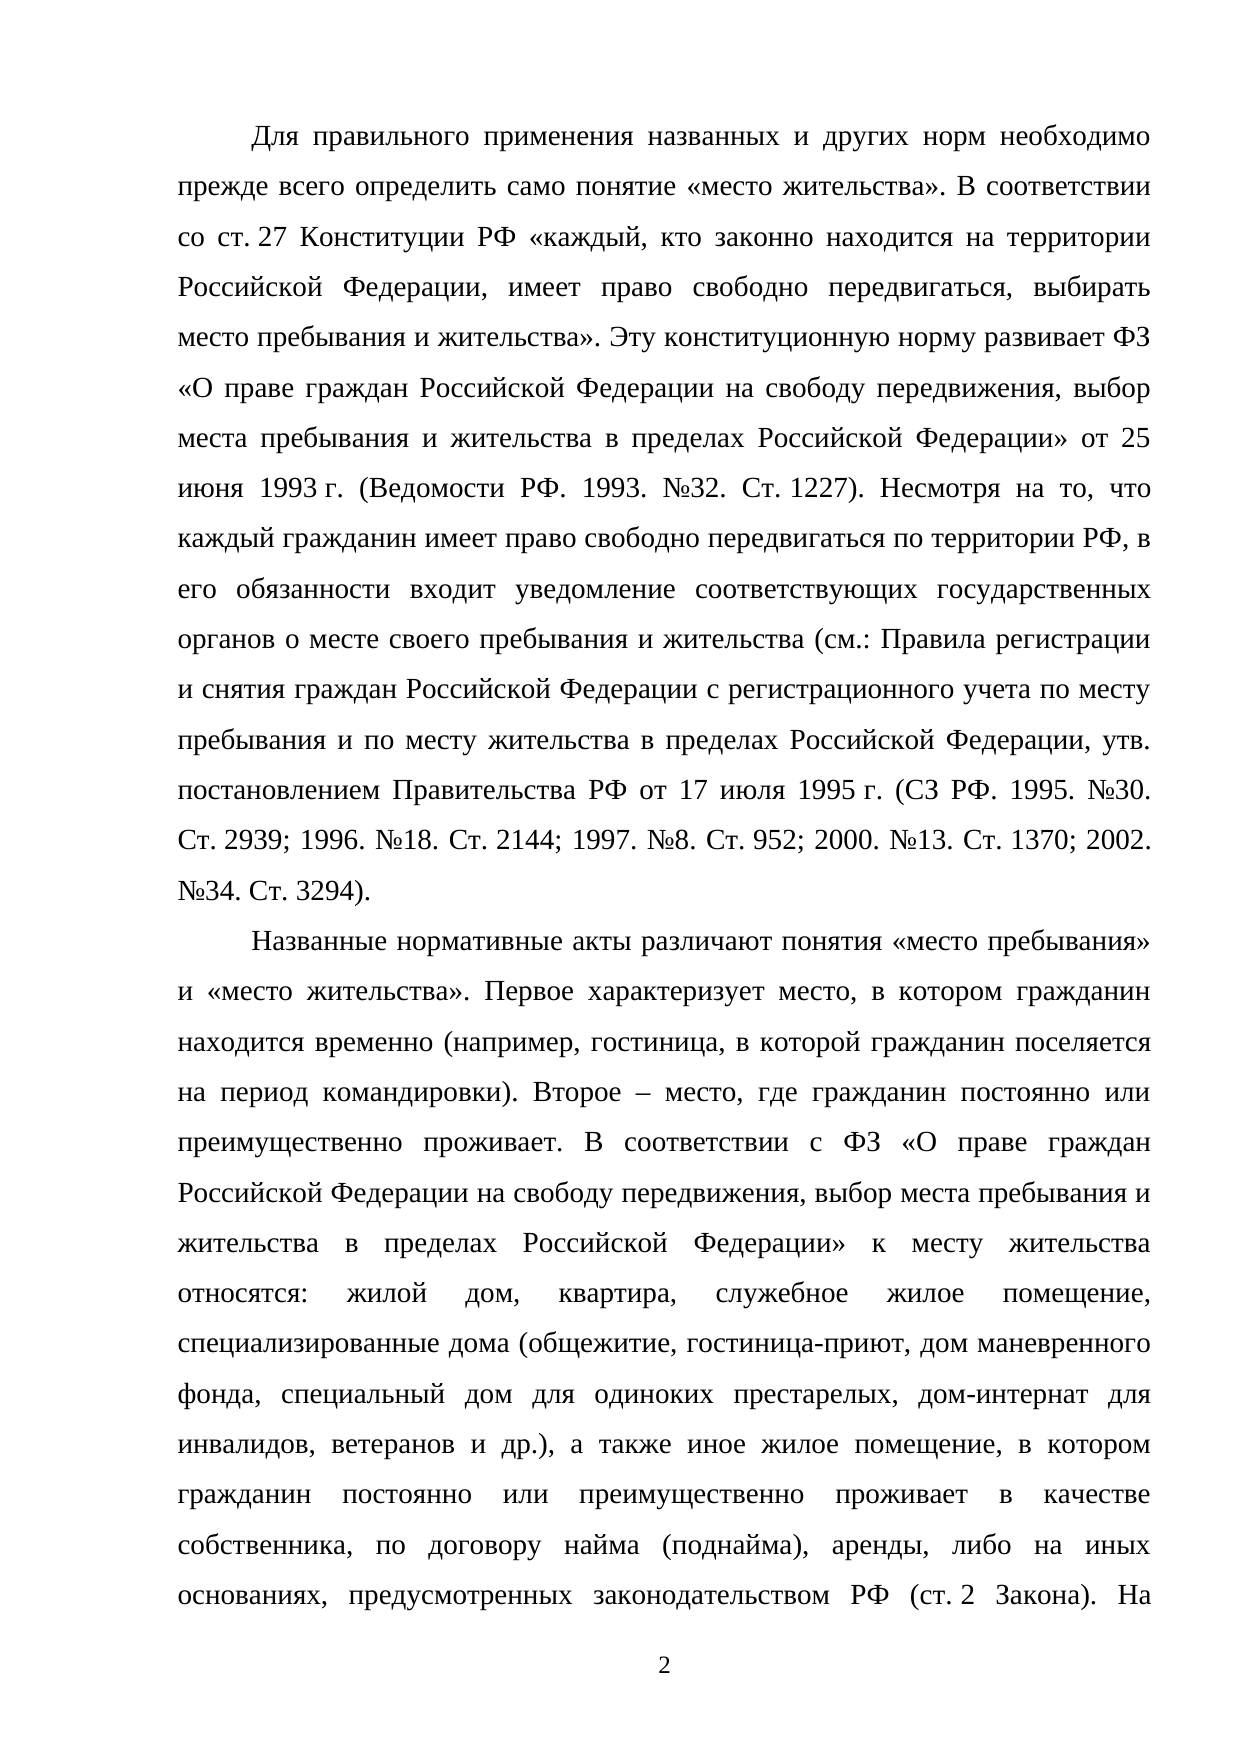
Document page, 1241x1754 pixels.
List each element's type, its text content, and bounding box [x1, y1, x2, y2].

text Для правильного применения названных и других норм необходимо прежде всего определить само понятие «место жительства». В соответствии со ст. 27 Конституции РФ «каждый, кто законно находится на территории Российской Федерации, имеет право свободно передвигаться, выбирать место пребывания и жительства». Эту конституционную норму развивает ФЗ «О праве граждан Российской Федерации на свободу передвижения, выбор места пребывания и жительства в пределах Российской Федерации» от 25 июня 1993 г. (Ведомости РФ. 1993. №32. Ст. 1227). Несмотря на то, что каждый гражданин имеет право свободно передвигаться по территории РФ, в его обязанности входит уведомление соответствующих государственных органов о месте своего пребывания и жительства (см.: Правила регистрации и снятия граждан Российской Федерации с регистрационного учета по месту пребывания и по месту жительства в пределах Российской Федерации, утв. постановлением Правительства РФ от 17 июля 1995 г. (СЗ РФ. 1995. №30. Ст. 2939; 1996. №18. Ст. 2144; 1997. №8. Ст. 952; 2000. №13. Ст. 1370; 2002. №34. Ст. 3294). [177, 118, 1152, 906]
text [177, 923, 1152, 1611]
